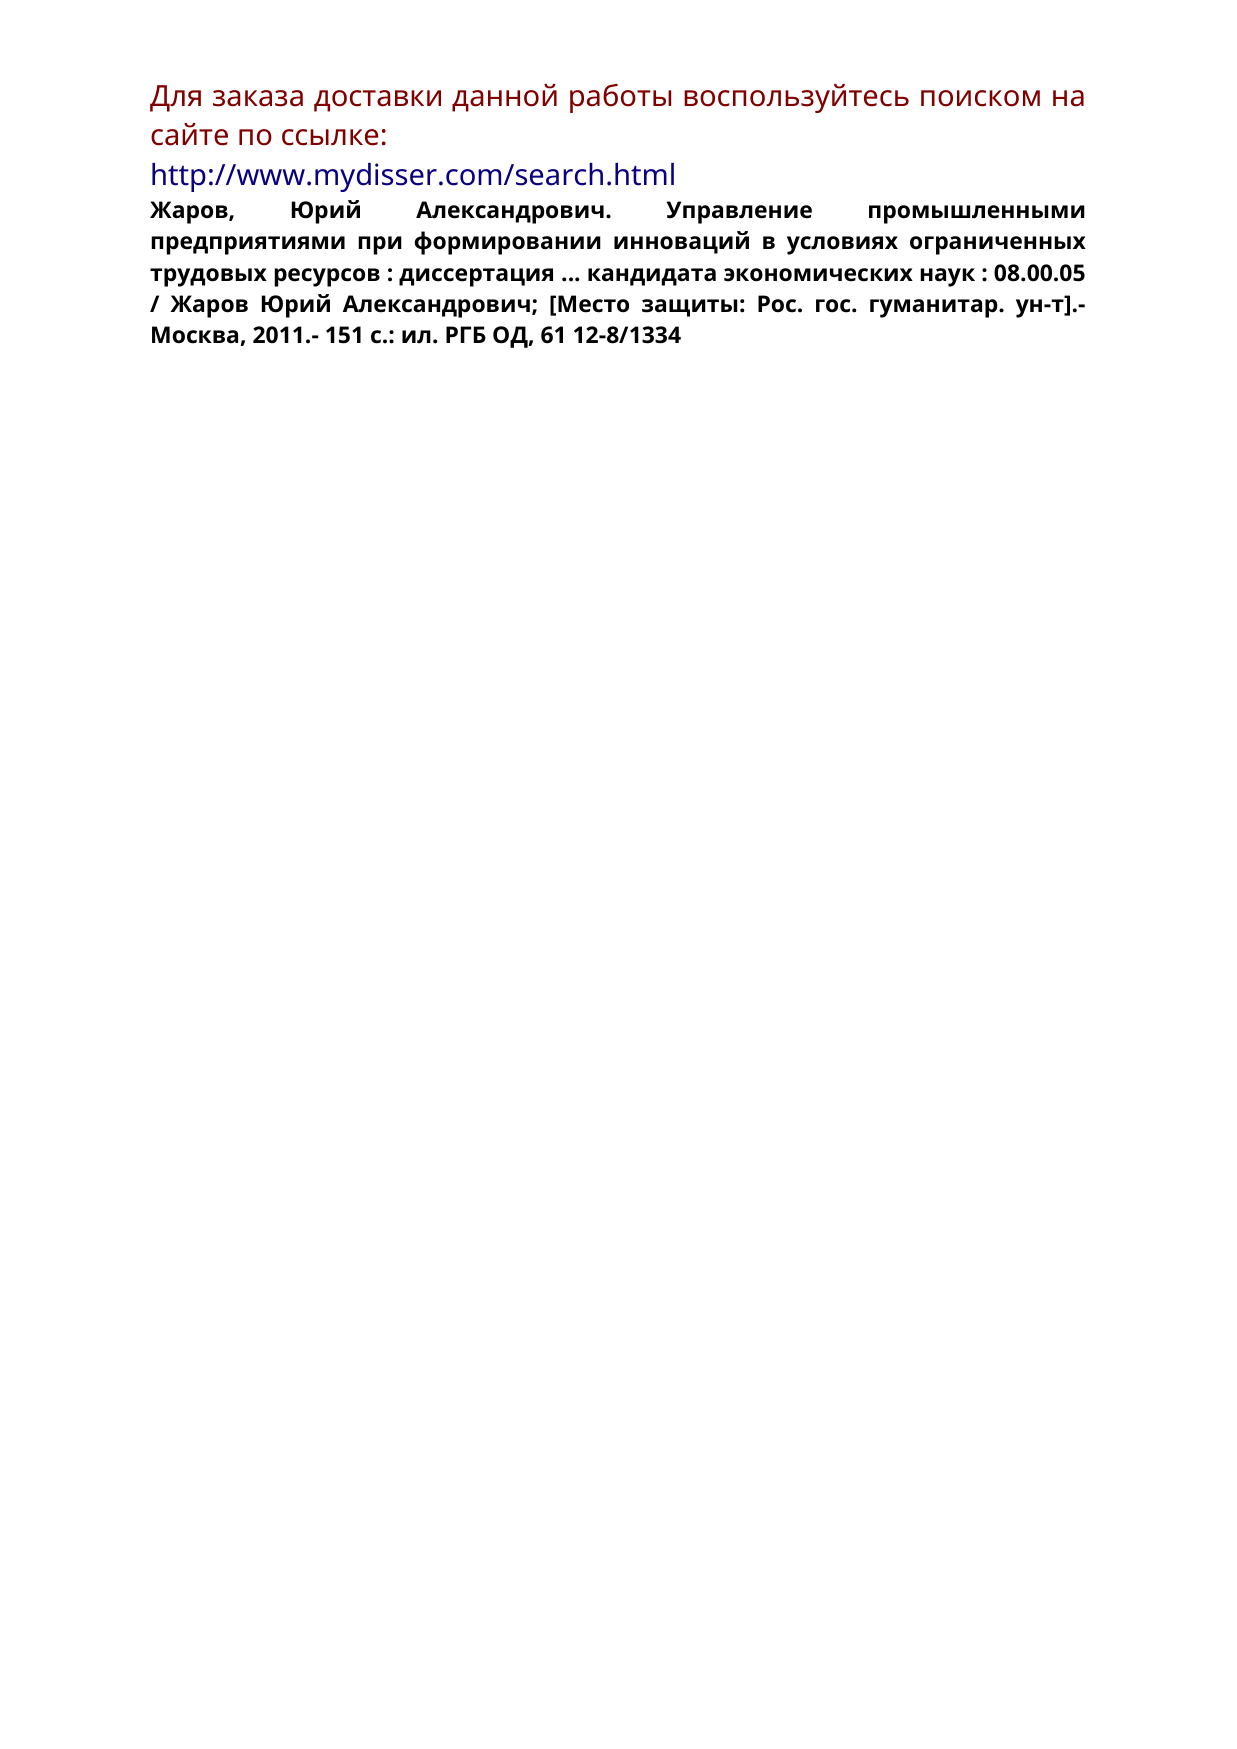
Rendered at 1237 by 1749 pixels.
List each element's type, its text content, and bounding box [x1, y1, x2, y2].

text Жаров, Юрий Александрович. Управление промышленными предприятиями при формировании инноваций в условиях ограниченных трудовых ресурсов : диссертация ... кандидата экономических наук : 08.00.05 / Жаров Юрий Александрович; [Место защиты: Рос. гос. гуманитар. ун-т].- Москва, 2011.- 151 с.: ил. РГБ ОД, 61 12-8/1334 [150, 194, 1086, 350]
